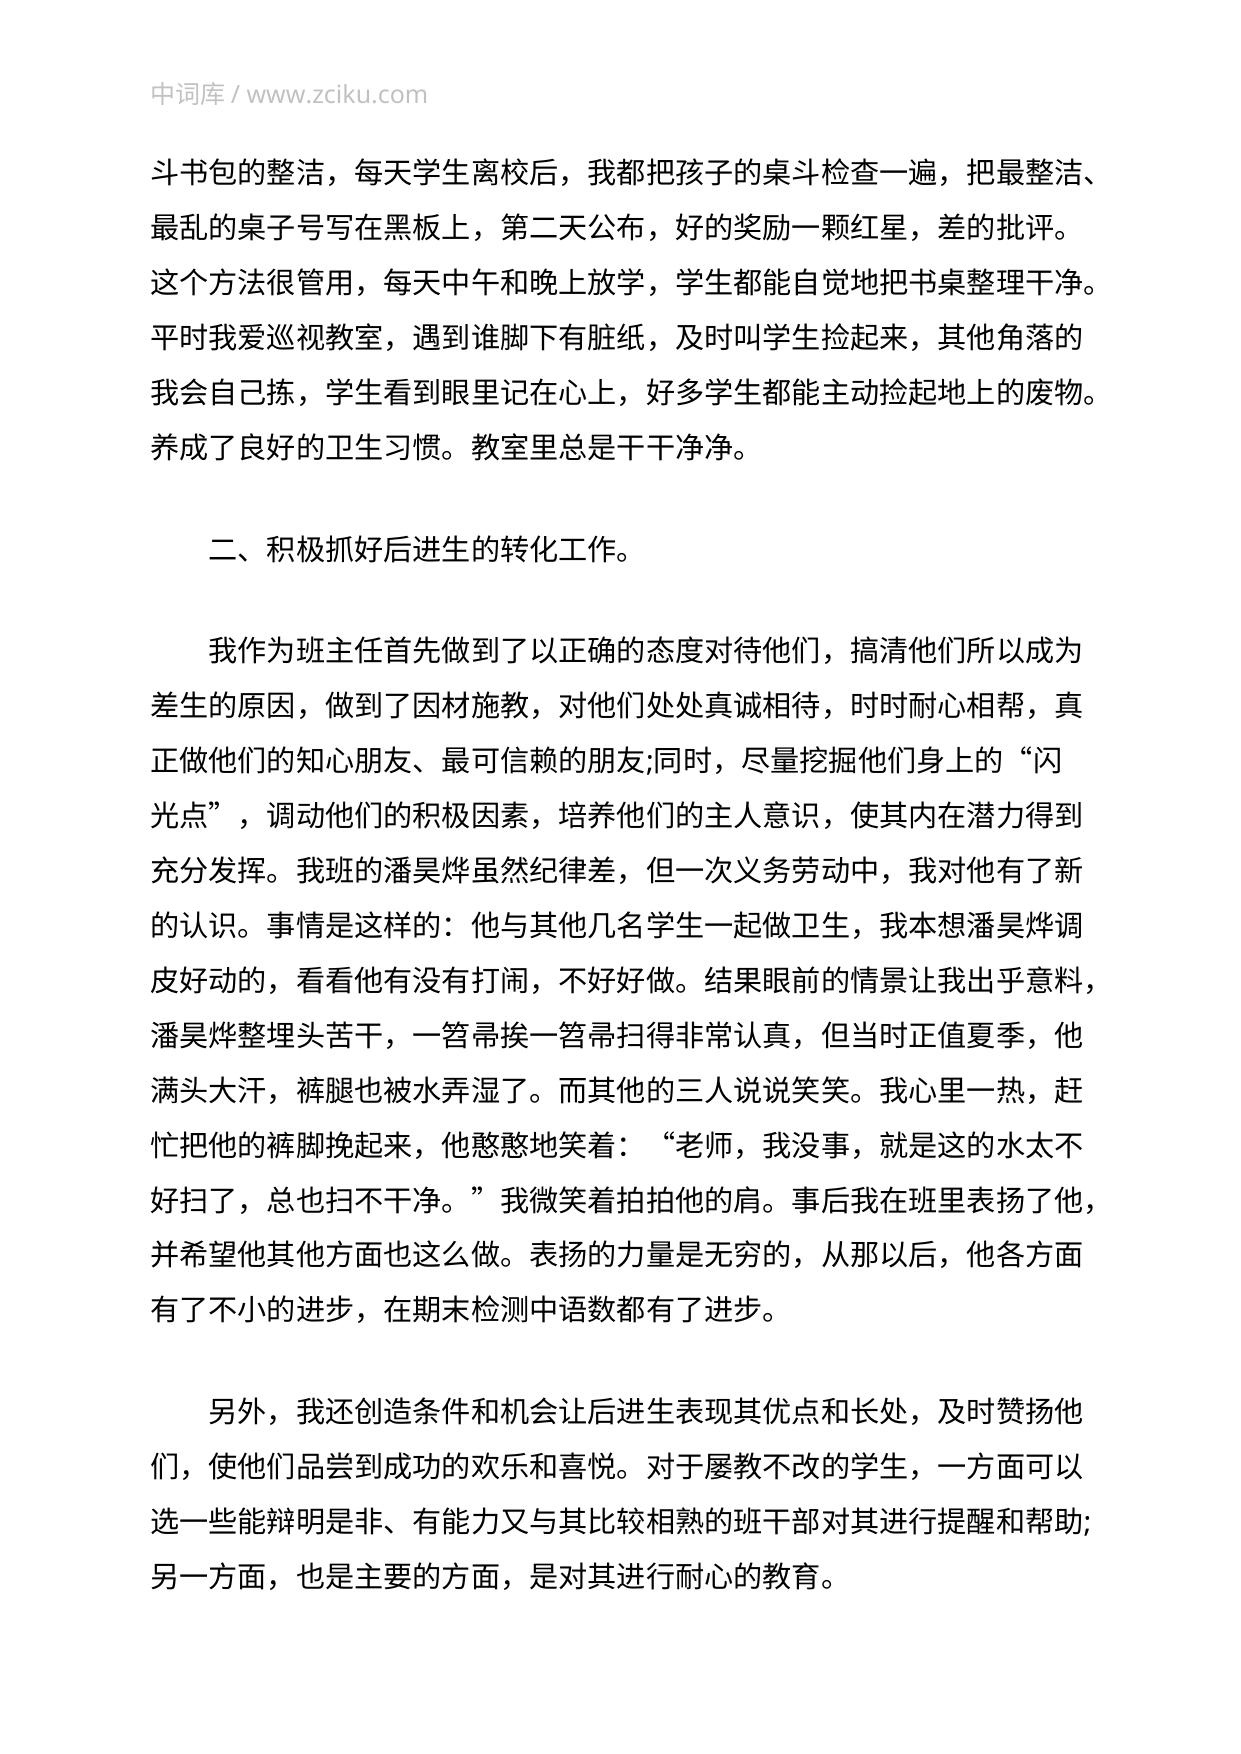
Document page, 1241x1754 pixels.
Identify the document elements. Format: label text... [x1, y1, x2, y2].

text 另外，我还创造条件和机会让后进生表现其优点和长处，及时赞扬他们，使他们品尝到成功的欢乐和喜悦。对于屡教不改的学生，一方面可以选一些能辩明是非、有能力又与其比较相熟的班干部对其进行提醒和帮助;另一方面，也是主要的方面，是对其进行耐心的教育。 [150, 1389, 1090, 1596]
text 二、积极抓好后进生的转化工作。 [150, 526, 1090, 568]
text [150, 150, 1090, 467]
text 我作为班主任首先做到了以正确的态度对待他们，搞清他们所以成为差生的原因，做到了因材施教，对他们处处真诚相待，时时耐心相帮，真正做他们的知心朋友、最可信赖的朋友;同时，尽量挖掘他们身上的“闪光点”，调动他们的积极因素，培养他们的主人意识，使其内在潜力得到充分发挥。我班的潘昊烨虽然纪律差，但一次义务劳动中，我对他有了新的认识。事情是这样的：他与其他几名学生一起做卫生，我本想潘昊烨调皮好动的，看看他有没有打闹，不好好做。结果眼前的情景让我出乎意料，潘昊烨整埋头苦干，一笤帚挨一笤帚扫得非常认真，但当时正值夏季，他满头大汗，裤腿也被水弄湿了。而其他的三人说说笑笑。我心里一热，赶忙把他的裤脚挽起来，他憨憨地笑着：“老师，我没事，就是这的水太不好扫了，总也扫不干净。”我微笑着拍拍他的肩。事后我在班里表扬了他，并希望他其他方面也这么做。表扬的力量是无穷的，从那以后，他各方面有了不小的进步，在期末检测中语数都有了进步。 [150, 628, 1090, 1329]
